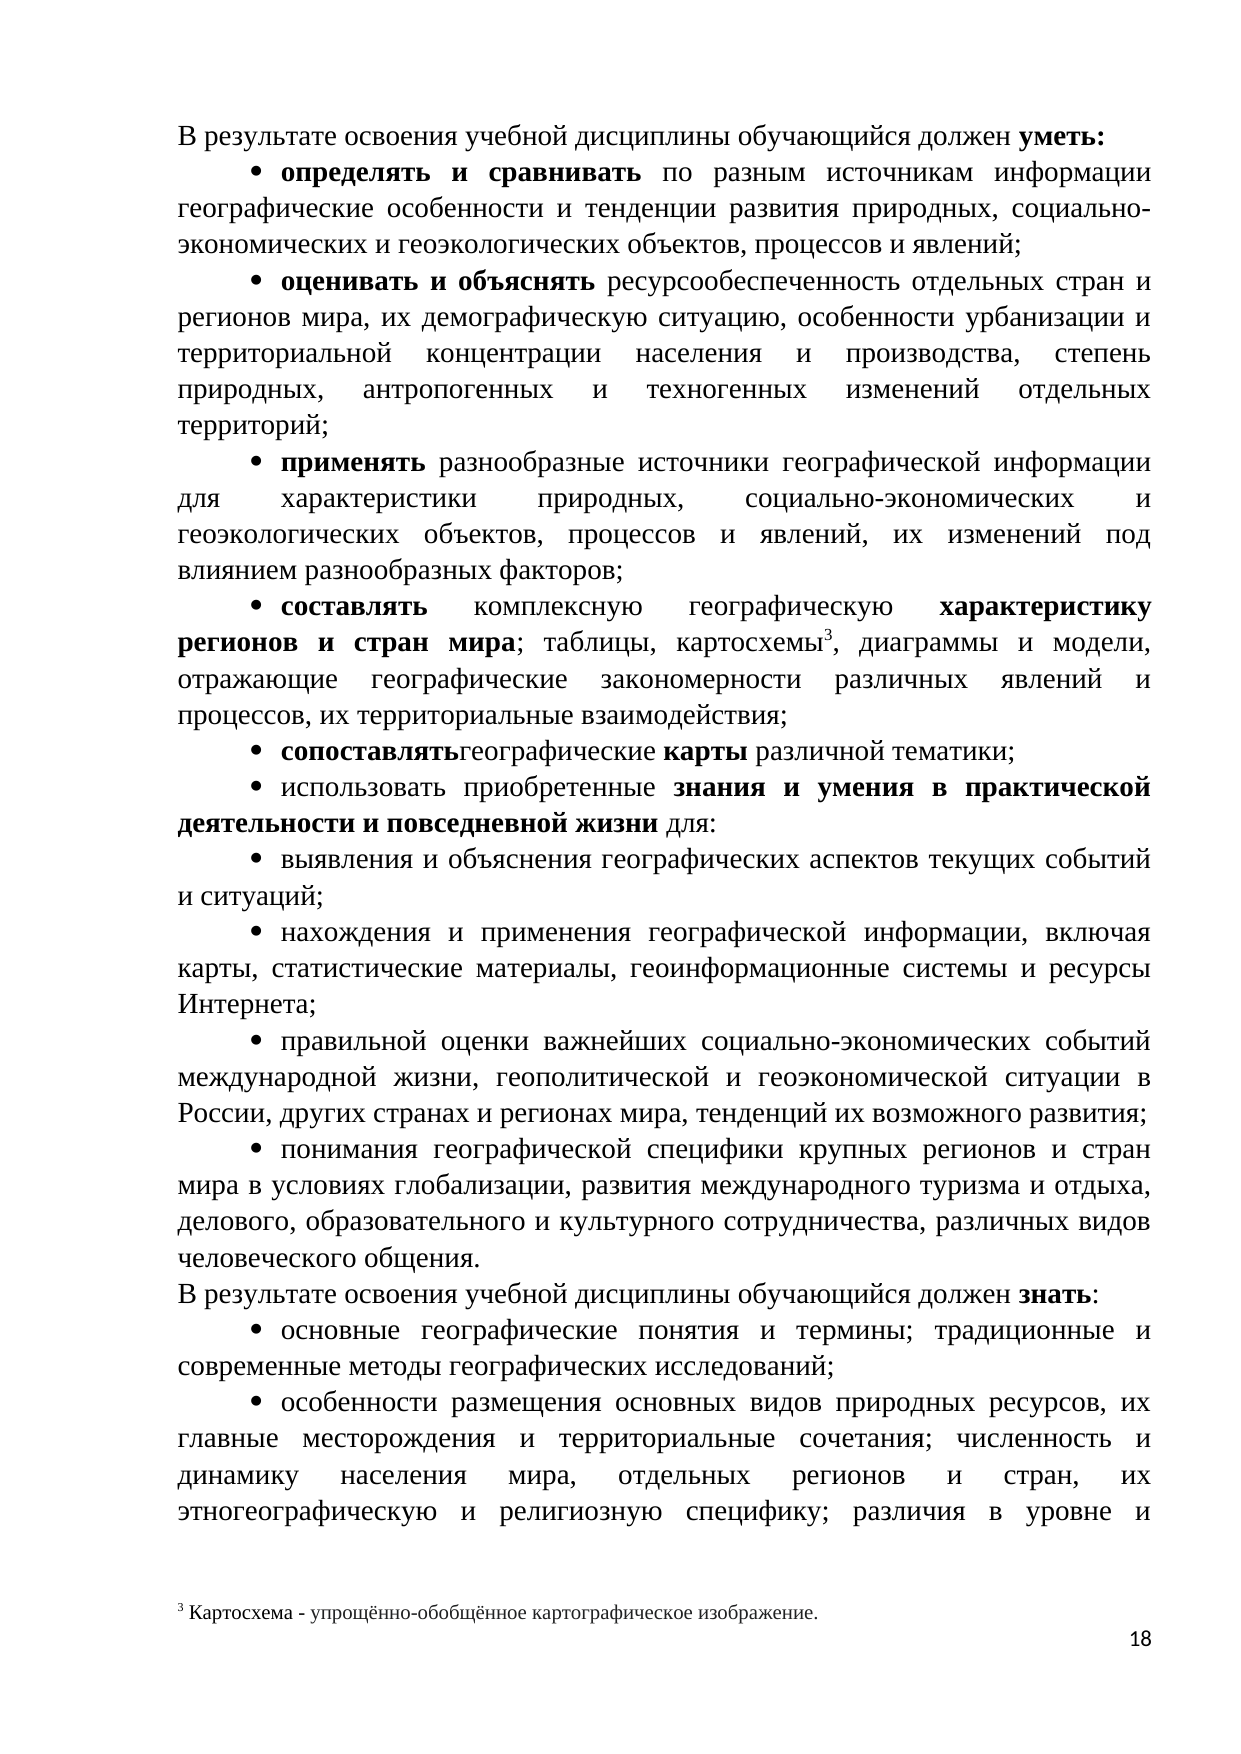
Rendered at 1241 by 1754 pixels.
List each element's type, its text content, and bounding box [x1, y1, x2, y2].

list оценивать и объяснять ресурсообеспеченность отдельных стран и регионов мира, их демографическую ситуацию, особенности урбанизации и территориальной концентрации населения и производства, степень природных, антропогенных и техногенных изменений отдельных территорий; [177, 263, 1152, 441]
list правильной оценки важнейших социально-экономических событий международной жизни, геополитической и геоэкономической ситуации в России, других странах и регионах мира, тенденций их возможного развития; [177, 1023, 1152, 1128]
list сопоставлятьгеографические карты различной тематики; [177, 733, 1152, 767]
list нахождения и применения географической информации, включая карты, статистические материалы, геоинформационные системы и ресурсы Интернета; [177, 914, 1152, 1020]
list составлять комплексную географическую характеристику регионов и стран мира; таблицы, картосхемы, диаграммы и модели, отражающие географические закономерности различных явлений и процессов, их территориальные взаимодействия; [177, 588, 1152, 730]
list выявления и объяснения географических аспектов текущих событий и ситуаций; [177, 842, 1152, 911]
list использовать приобретенные знания и умения в практической деятельности и повседневной жизни для: [177, 769, 1152, 839]
list определять и сравнивать по разным источникам информации географические особенности и тенденции развития природных, социально-экономических и геоэкологических объектов, процессов и явлений; [177, 154, 1152, 260]
list основные географические понятия и термины; традиционные и современные методы географических исследований; [177, 1312, 1152, 1382]
list применять разнообразные источники географической информации для характеристики природных, социально-экономических и геоэкологических объектов, процессов и явлений, их изменений под влиянием разнообразных факторов; [177, 444, 1152, 586]
list понимания географической специфики крупных регионов и стран мира в условиях глобализации, развития международного туризма и отдыха, делового, образовательного и культурного сотрудничества, различных видов человеческого общения. [177, 1131, 1152, 1273]
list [177, 1384, 1152, 1526]
text В результате освоения учебной дисциплины обучающийся должен знать: [177, 1276, 1152, 1309]
text В результате освоения учебной дисциплины обучающийся должен уметь: [177, 118, 1152, 152]
